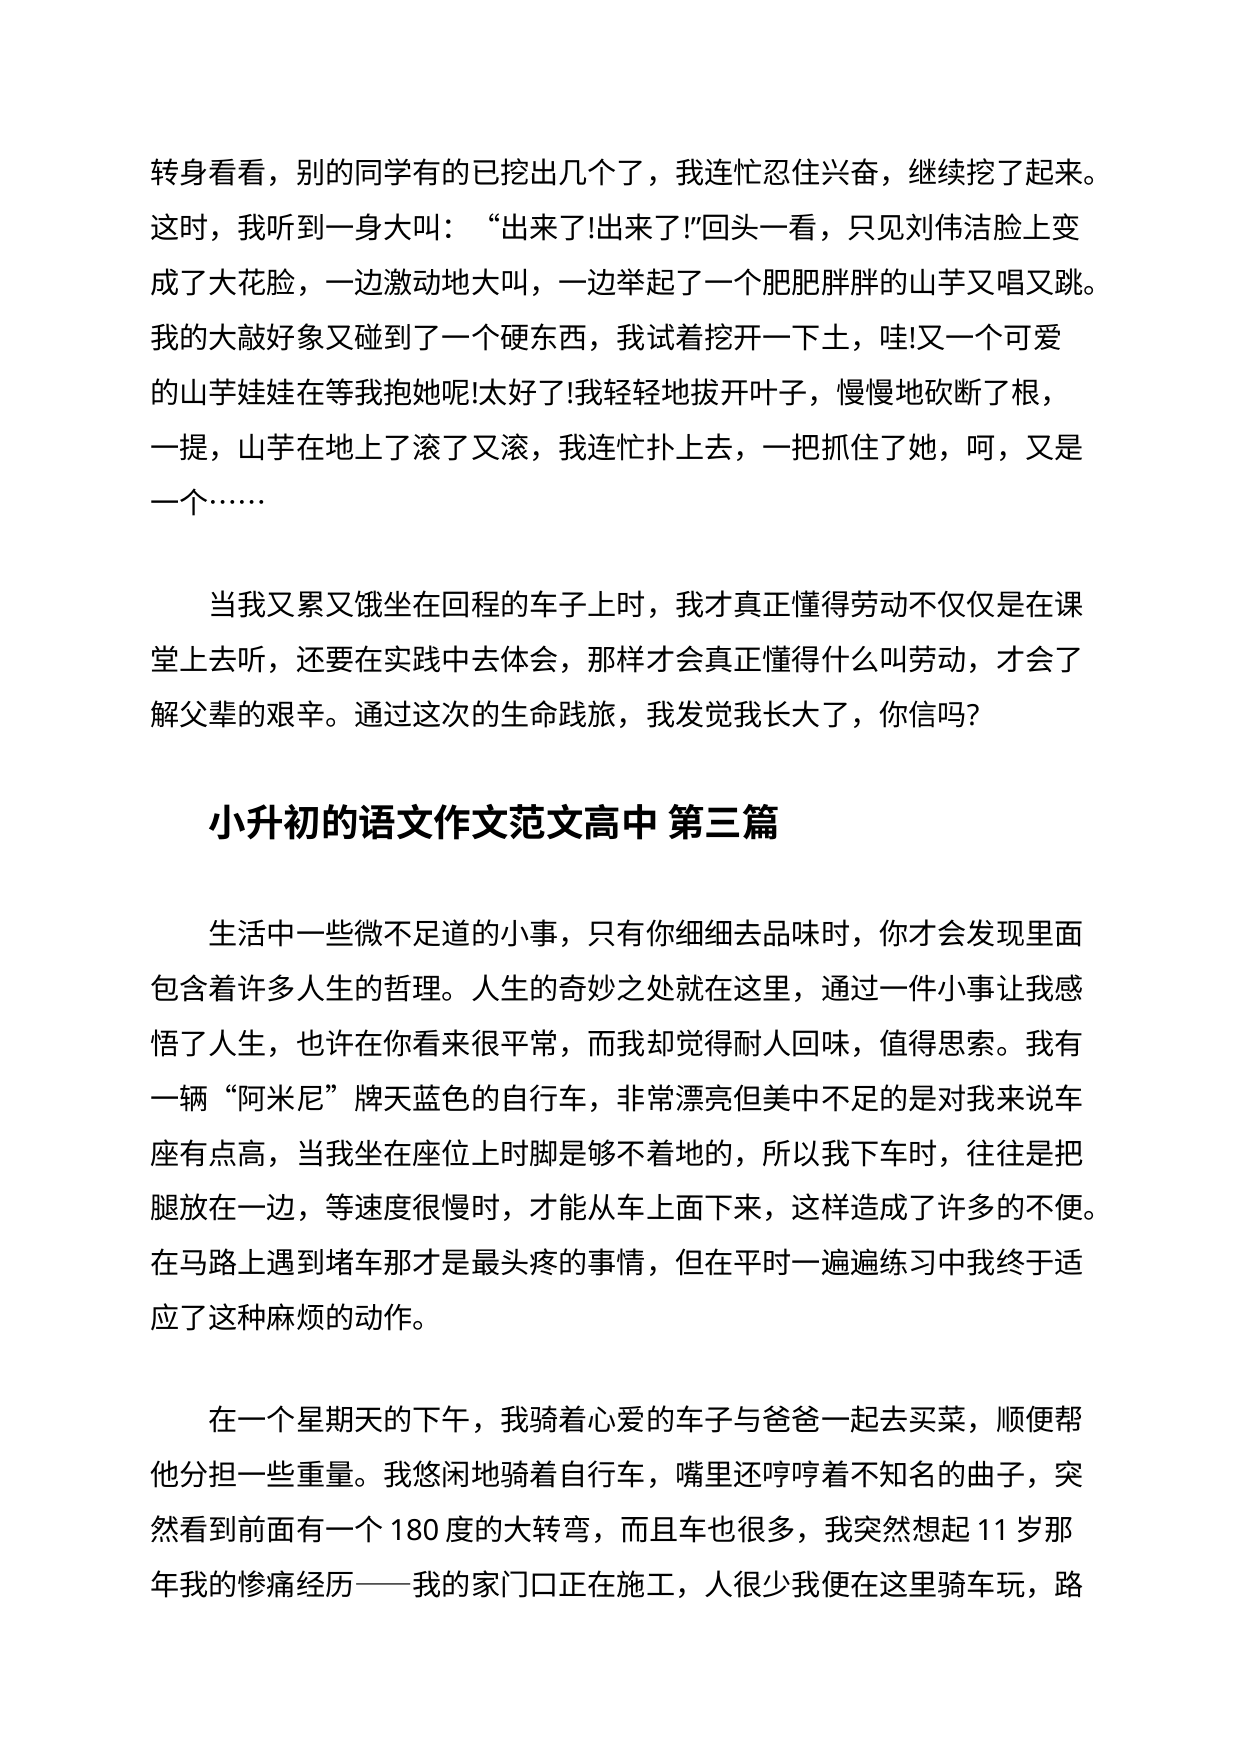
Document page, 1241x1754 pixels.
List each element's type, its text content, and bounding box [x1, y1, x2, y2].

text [150, 150, 1090, 522]
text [150, 1397, 1090, 1604]
text 小升初的语文作文范文高中 第三篇 [150, 793, 1090, 847]
text 生活中一些微不足道的小事，只有你细细去品味时，你才会发现里面包含着许多人生的哲理。人生的奇妙之处就在这里，通过一件小事让我感悟了人生，也许在你看来很平常，而我却觉得耐人回味，值得思索。我有一辆“阿米尼”牌天蓝色的自行车，非常漂亮但美中不足的是对我来说车座有点高，当我坐在座位上时脚是够不着地的，所以我下车时，往往是把腿放在一边，等速度很慢时，才能从车上面下来，这样造成了许多的不便。在马路上遇到堵车那才是最头疼的事情，但在平时一遍遍练习中我终于适应了这种麻烦的动作。 [150, 911, 1090, 1337]
text 当我又累又饿坐在回程的车子上时，我才真正懂得劳动不仅仅是在课堂上去听，还要在实践中去体会，那样才会真正懂得什么叫劳动，才会了解父辈的艰辛。通过这次的生命践旅，我发觉我长大了，你信吗? [150, 581, 1090, 734]
